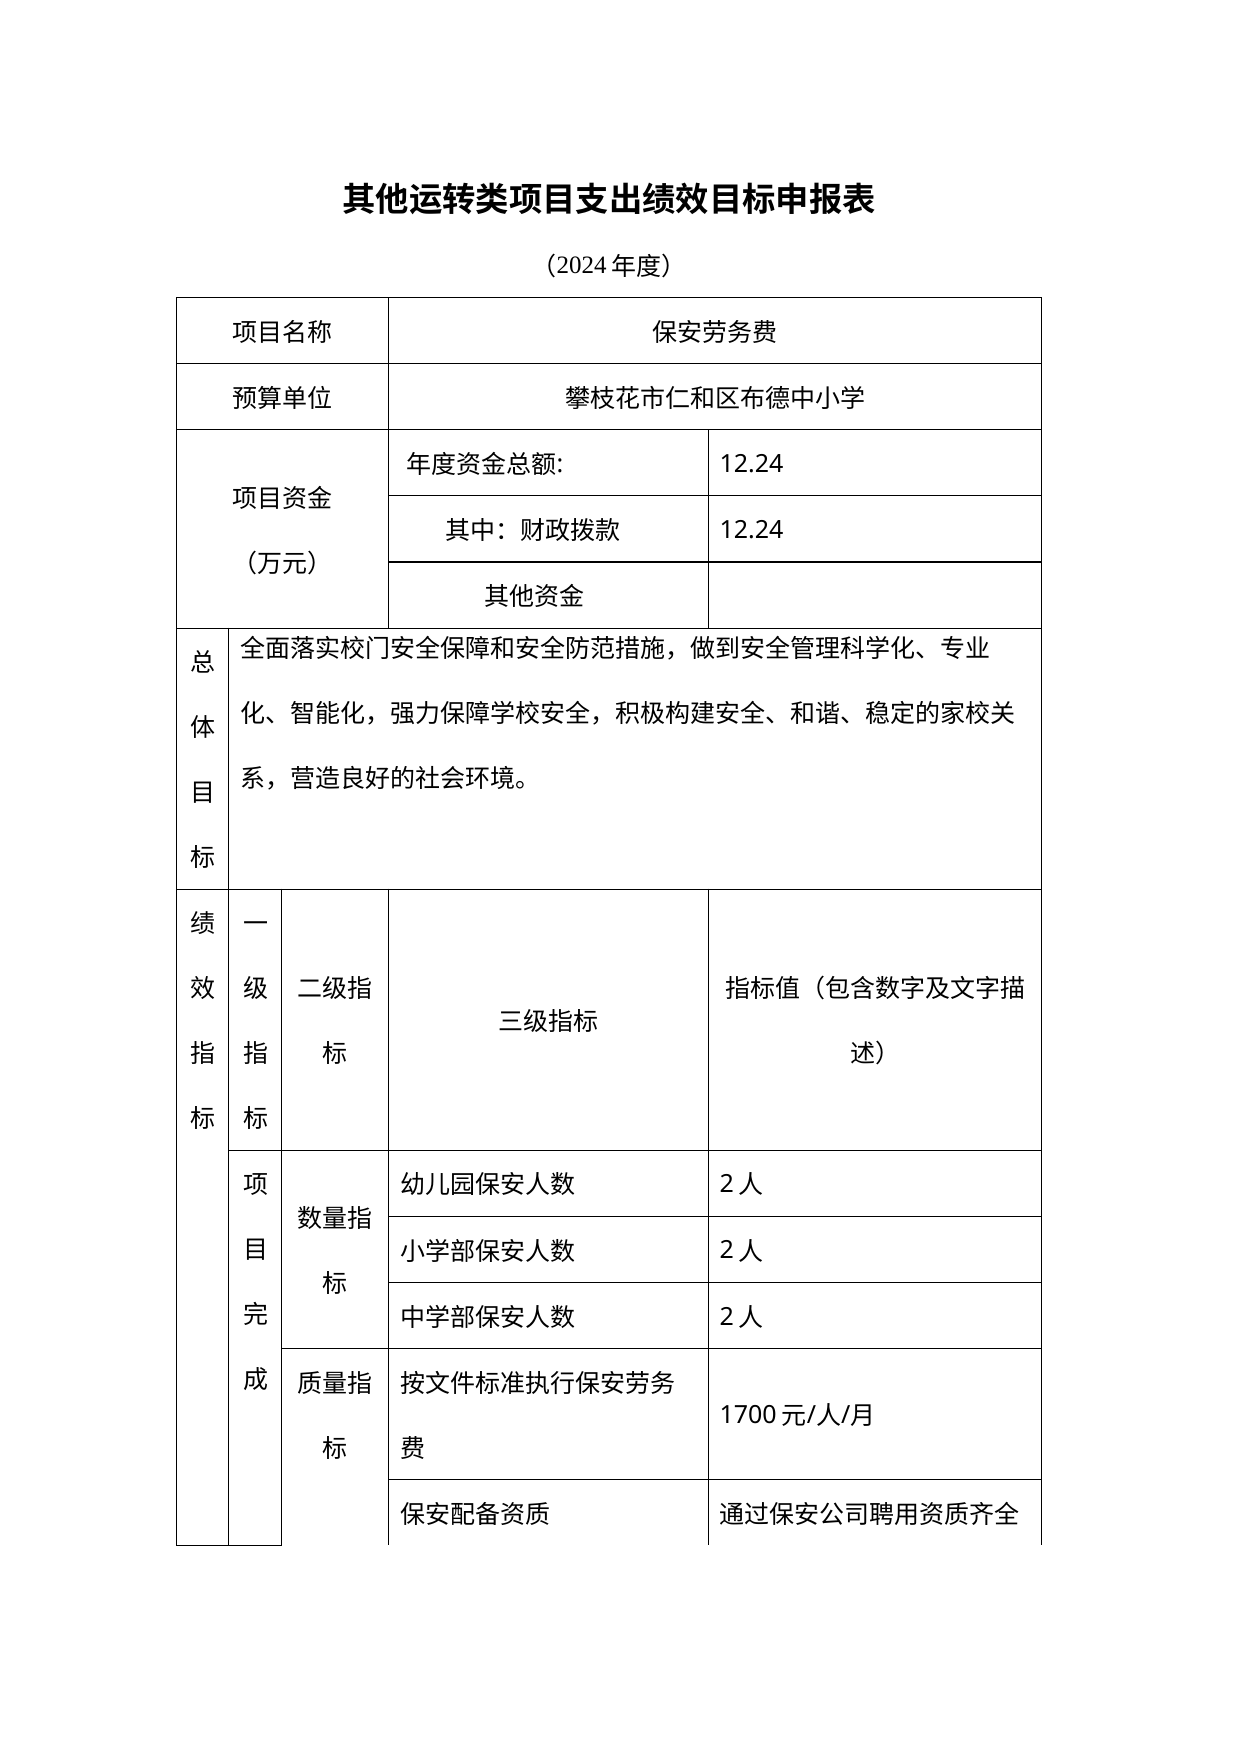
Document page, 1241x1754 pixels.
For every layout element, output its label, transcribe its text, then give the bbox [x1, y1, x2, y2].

table_cell 一级 指标 [229, 890, 281, 1149]
table_cell 三级指标 [389, 890, 708, 1149]
table_cell 其中：财政拨款 [389, 496, 708, 561]
table_cell 2人 [709, 1283, 1041, 1348]
table_cell 12.24 [709, 496, 1041, 561]
table_cell 按文件标准执行保安劳务费 [389, 1349, 708, 1479]
table_cell 项目名称 [177, 298, 388, 363]
table_cell [709, 563, 1041, 627]
table_cell 数量指标 [282, 1151, 388, 1348]
table_cell 质量指标 [282, 1349, 388, 1545]
table_cell 全面落实校门安全保障和安全防范措施，做到安全管理科学化、专业化、智能化，强力保障学校安全，积极构建安全、和谐、稳定的家校关系，营造良好的社会环境。 [229, 629, 1041, 888]
table_cell 中学部保安人数 [389, 1283, 708, 1348]
table_cell 项目资金 （万元） [177, 430, 388, 627]
table_cell 预算单位 [177, 364, 388, 429]
table_cell 项目完成 [229, 1151, 281, 1545]
table_cell 其他资金 [389, 563, 708, 627]
table_cell 总 体 目 标 [177, 629, 228, 888]
table_cell 保安配备资质 [389, 1480, 708, 1545]
table_cell 小学部保安人数 [389, 1217, 708, 1282]
table_cell 指标值（包含数字及文字描述） [709, 890, 1041, 1149]
table_cell 12.24 [709, 430, 1041, 495]
table_cell 幼儿园保安人数 [389, 1151, 708, 1216]
table_cell 2人 [709, 1151, 1041, 1216]
table_cell 二级指标 [282, 890, 388, 1149]
table_cell 1700元/人/月 [709, 1349, 1041, 1479]
table_cell 通过保安公司聘用资质齐全的保安 [709, 1480, 1041, 1545]
table_cell （2024年度） [176, 232, 1041, 297]
table_cell 绩效指标 [177, 890, 228, 1545]
table_cell 保安劳务费 [389, 298, 1041, 363]
table_cell 2人 [709, 1217, 1041, 1282]
table_cell 攀枝花市仁和区布德中小学 [389, 364, 1041, 429]
table_cell 年度资金总额: [389, 430, 708, 495]
table_header 其他运转类项目支出绩效目标申报表 [176, 162, 1041, 232]
